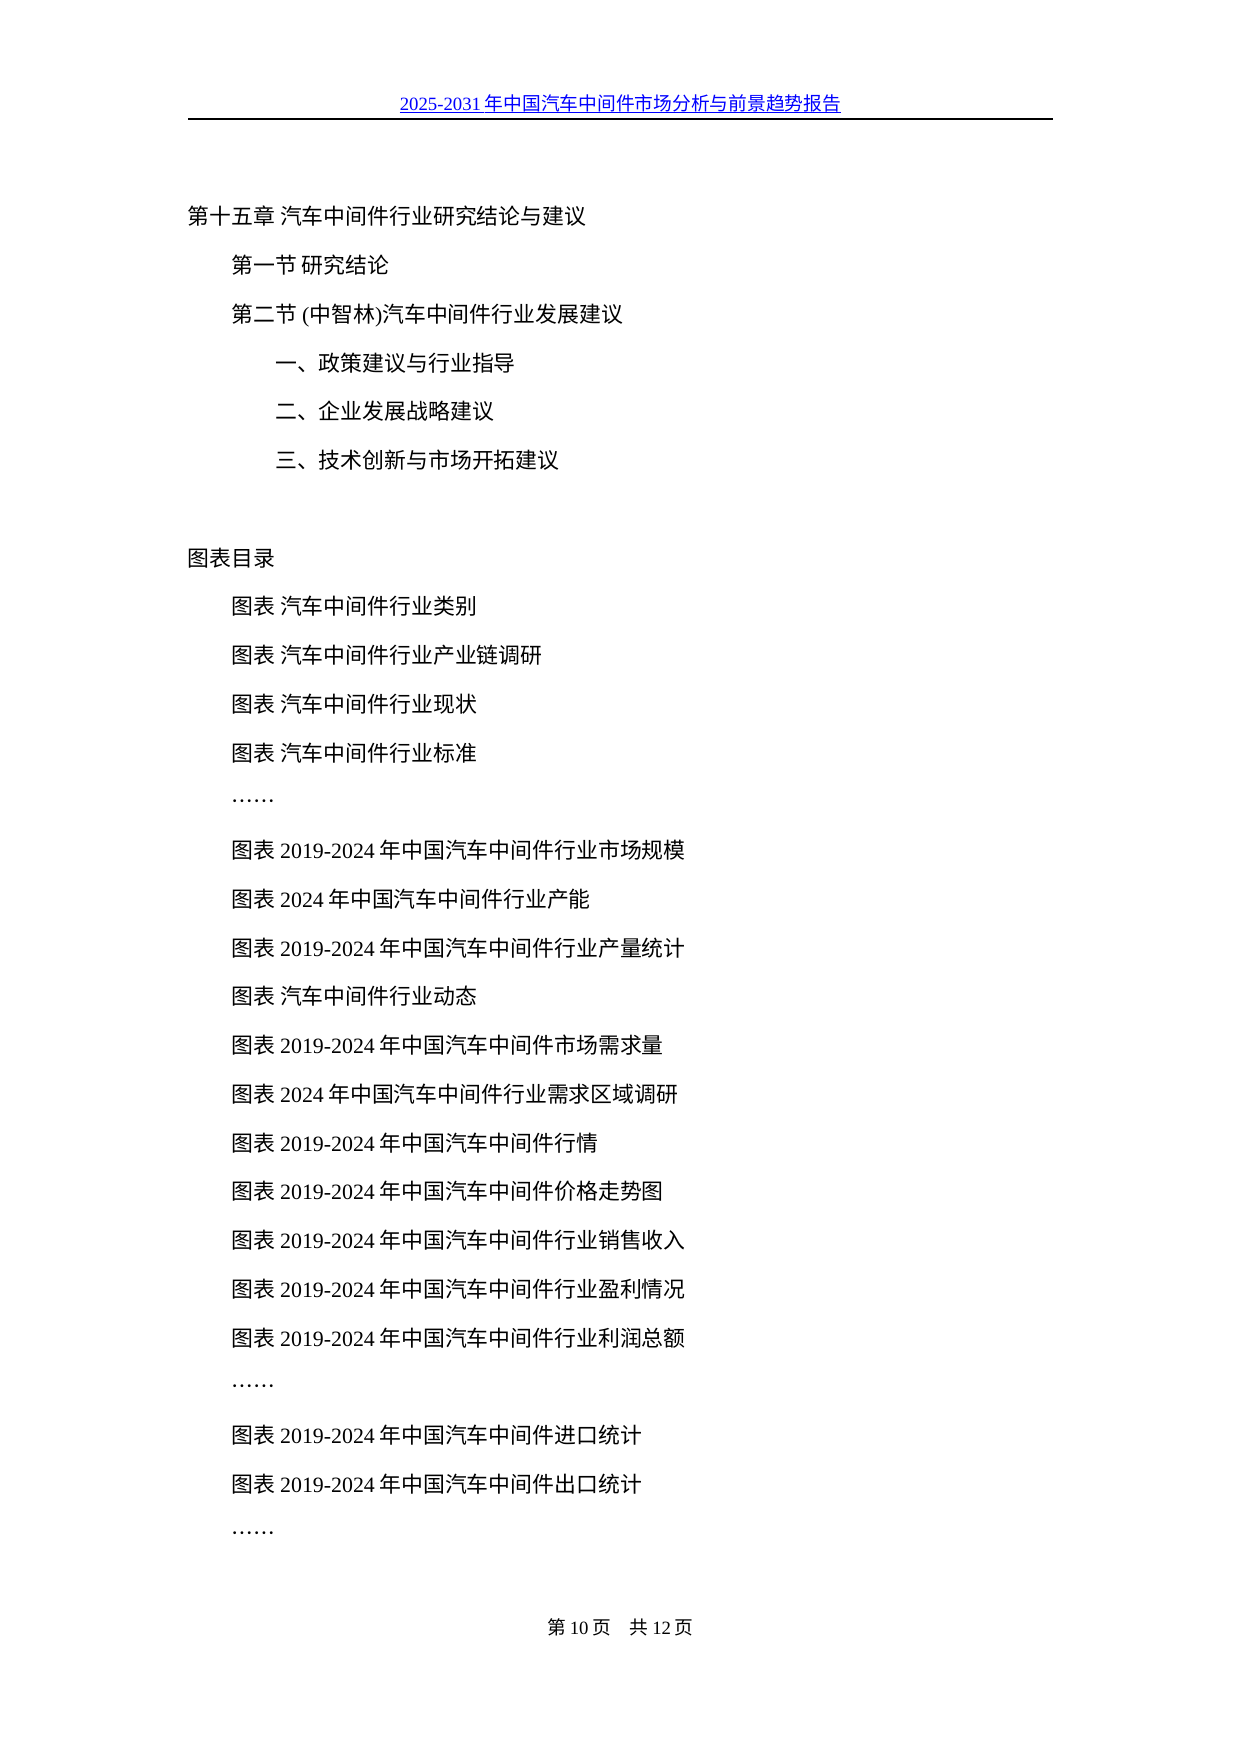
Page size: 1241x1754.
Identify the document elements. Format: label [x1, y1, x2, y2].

text [187, 150, 1053, 1548]
